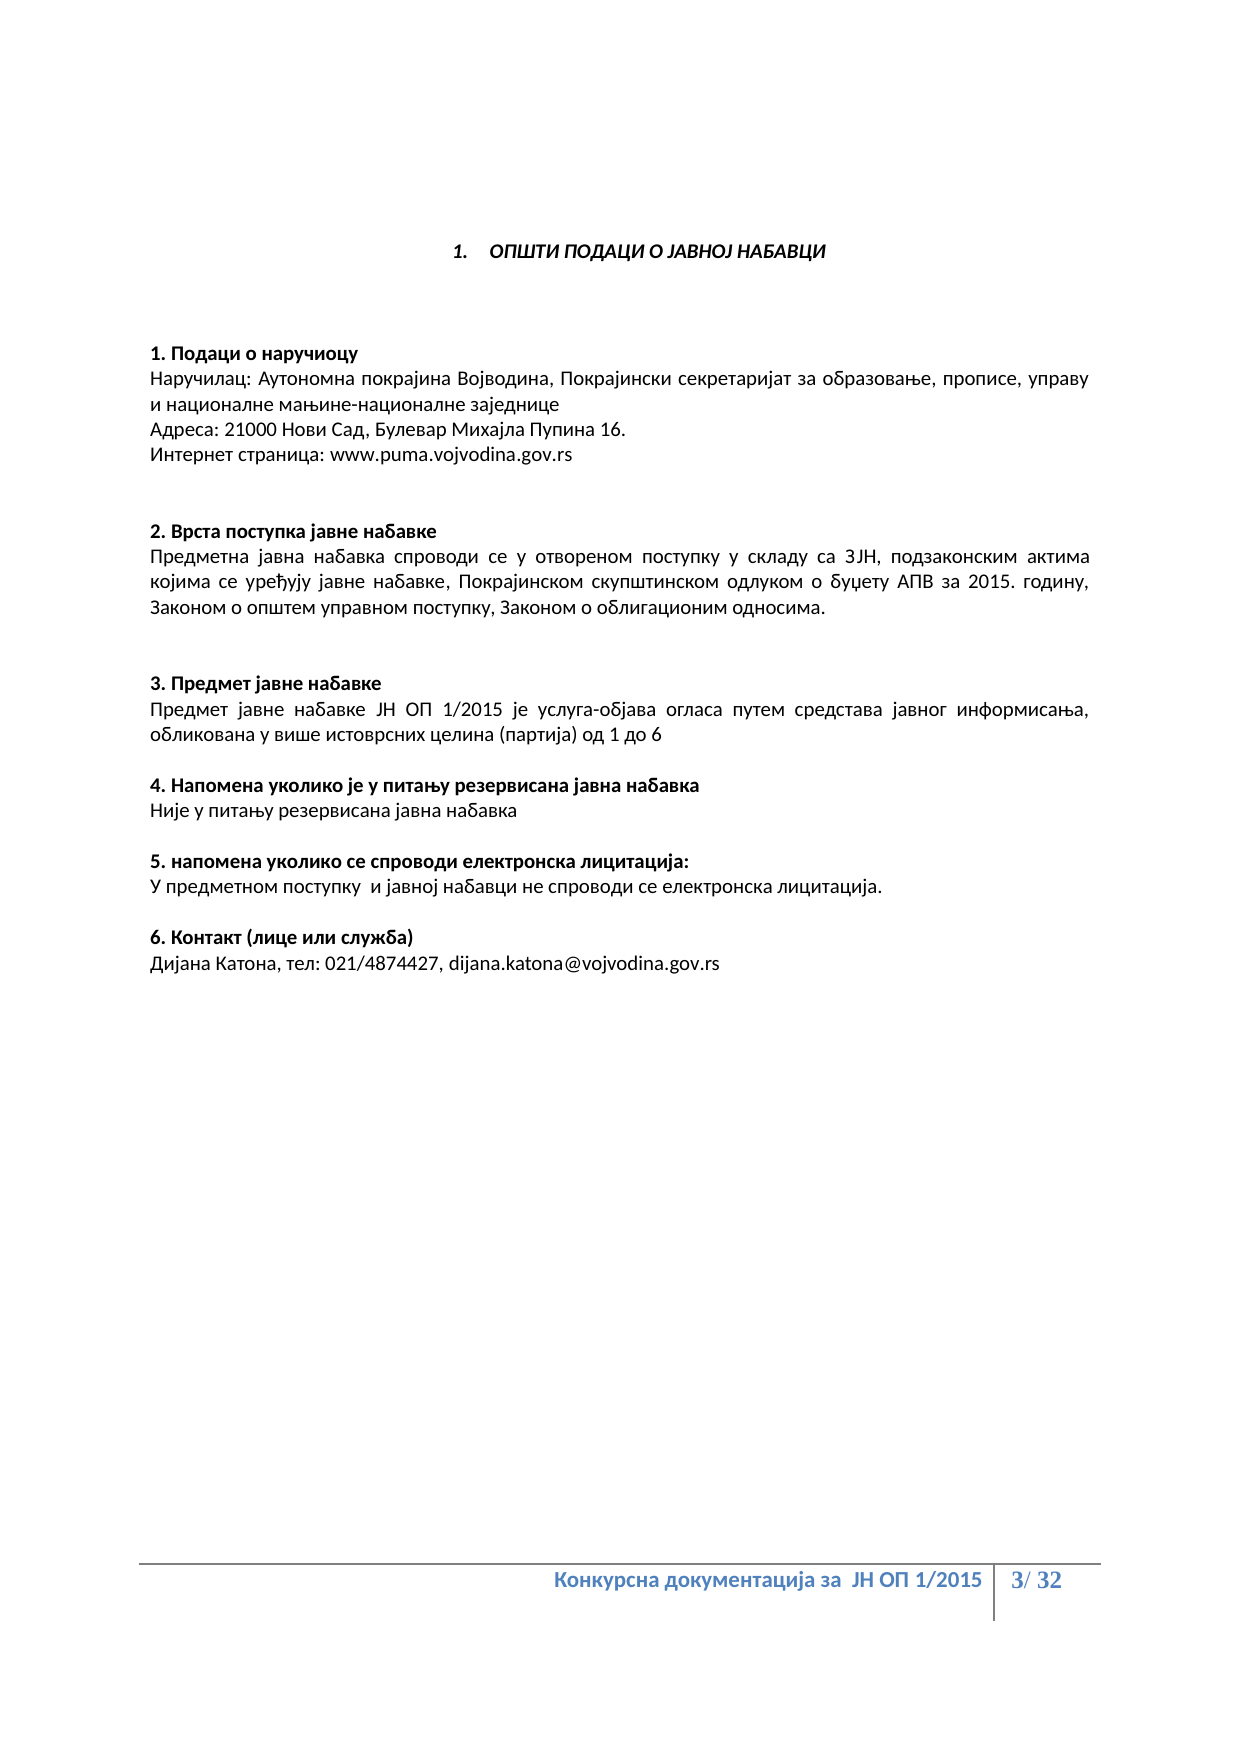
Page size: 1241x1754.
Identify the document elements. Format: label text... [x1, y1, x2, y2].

text 6. Контакт (лице или служба) [150, 924, 1090, 950]
list ОПШТИ ПОДАЦИ О ЈАВНОЈ НАБАВЦИ [187, 239, 1090, 264]
text Адреса: 21000 Нови Сад, Булевар Михајла Пупина 16. [150, 416, 1090, 442]
text 4. Напомена уколико је у питању резервисана јавна набавка [150, 772, 1090, 797]
text Предметна јавна набавка спроводи се у отвореном поступку у складу са ЗЈН, подзаконским актима којима се уређују јавне набавке, Покрајинском скупштинском одлуком о буџету АПВ за 2015. годину, Законом о општем управном поступку, Законом о облигационим односима. [150, 543, 1090, 619]
text Дијана Катона, тел: 021/4874427, dijana.katona@vojvodina.gov.rs [150, 950, 1090, 975]
text Наручилац: Аутономна покрајина Војводина, Покрајински секретаријат за образовање, прописе, управу и националне мањине-националне заједнице [150, 365, 1090, 416]
text 5. напомена уколико се спроводи електронска лицитација: [150, 848, 1090, 874]
text 3. Предмет јавне набавке [150, 670, 1090, 696]
text 2. Врста поступка јавне набавке [150, 518, 1090, 543]
text Интернет страница: www.puma.vojvodina.gov.rs [150, 442, 1090, 467]
text Није у питању резервисана јавна набавка [150, 797, 1090, 823]
text 1. Подаци о наручиоцу [150, 340, 1090, 365]
text У предметном поступку и јавној набавци не спроводи се електронска лицитација. [150, 874, 1090, 899]
text Предмет јавне набавке ЈН ОП 1/2015 је услуга-објава огласа путем средстава јавног информисања, обликована у више истоврсних целина (партија) од 1 до 6 [150, 696, 1090, 747]
